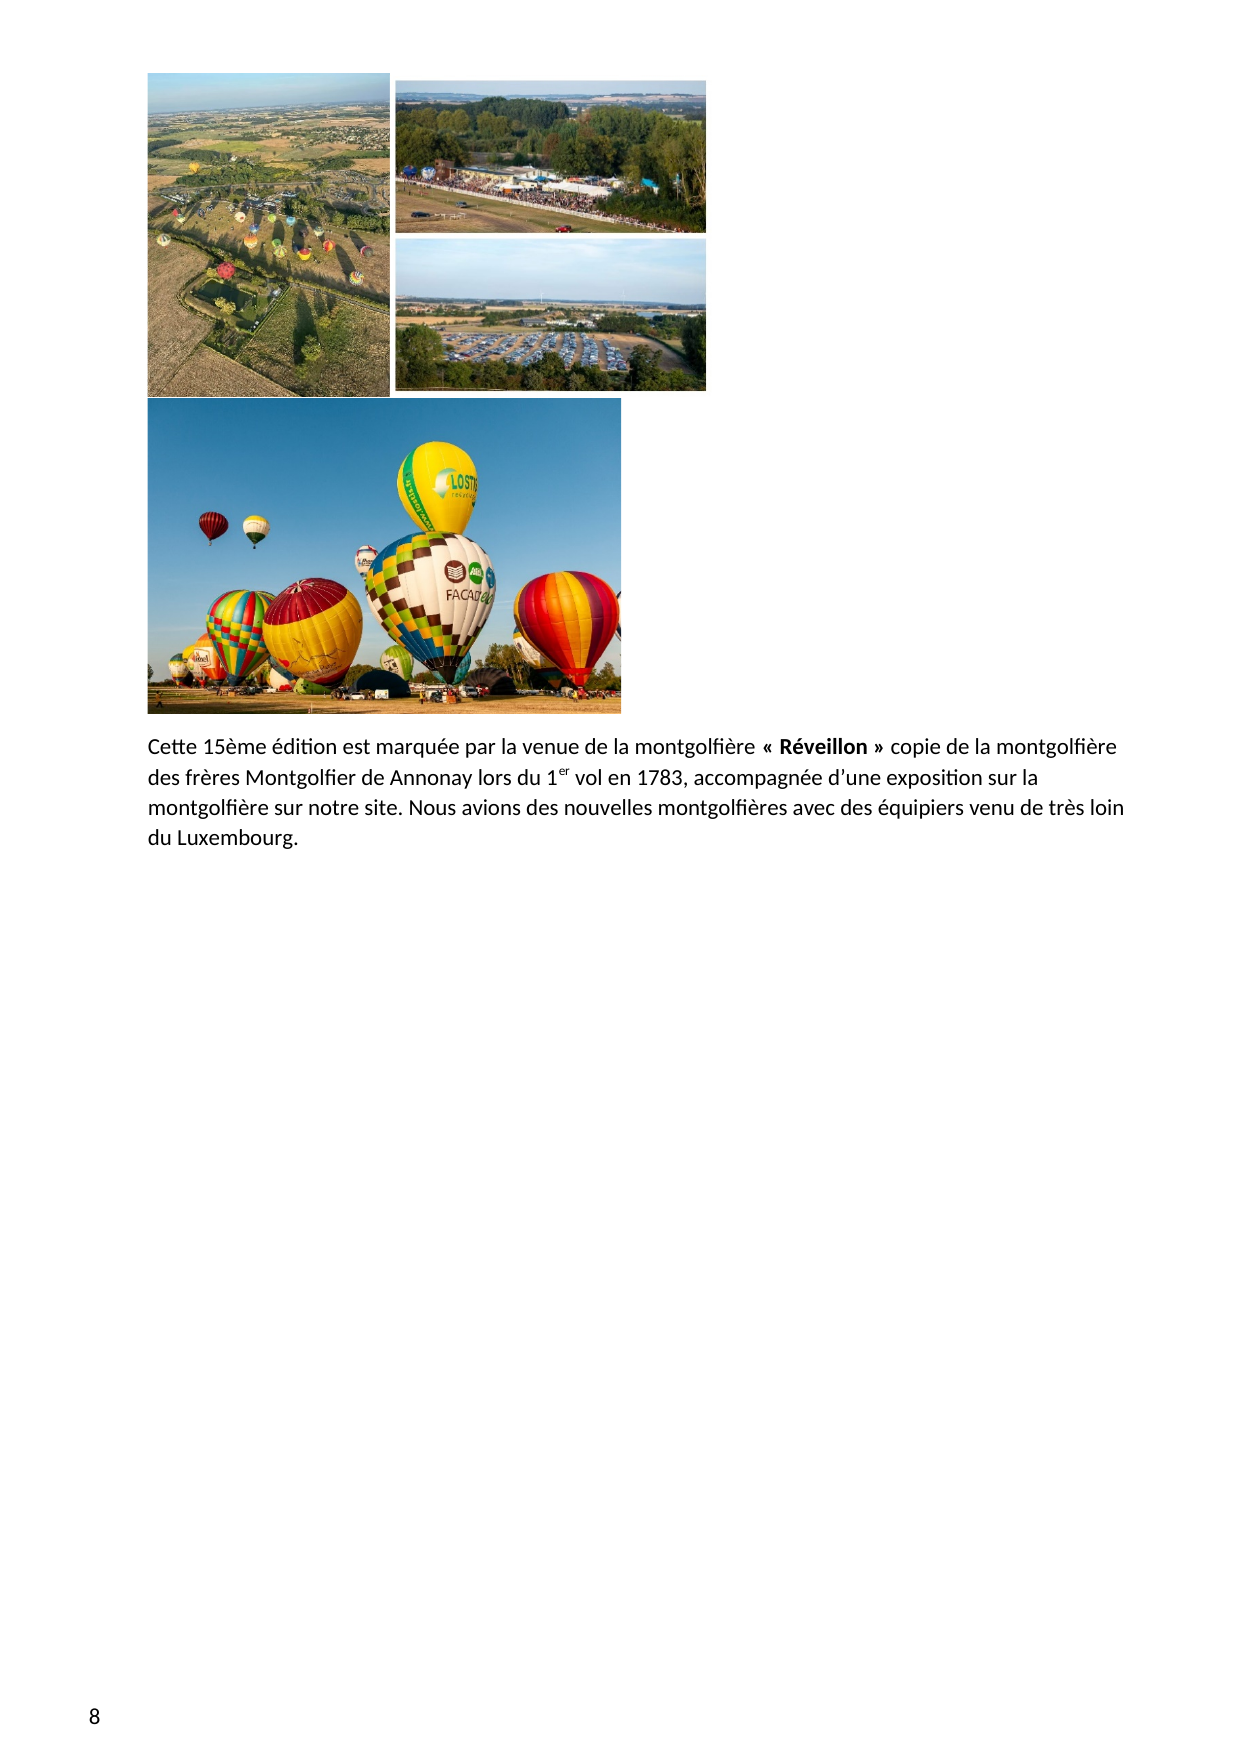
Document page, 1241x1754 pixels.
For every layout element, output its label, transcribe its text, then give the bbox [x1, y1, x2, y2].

text Cette 15ème édition est marquée par la venue de la montgolfière « Réveillon » copie de la montgolfière des frères Montgolfier de Annonay lors du 1er vol en 1783, accompagnée d’une exposition sur la montgolfière sur notre site. Nous avions des nouvelles montgolfières avec des équipiers venu de très loin du Luxembourg. [148, 732, 1152, 851]
picture [147, 398, 622, 714]
picture [147, 73, 712, 397]
